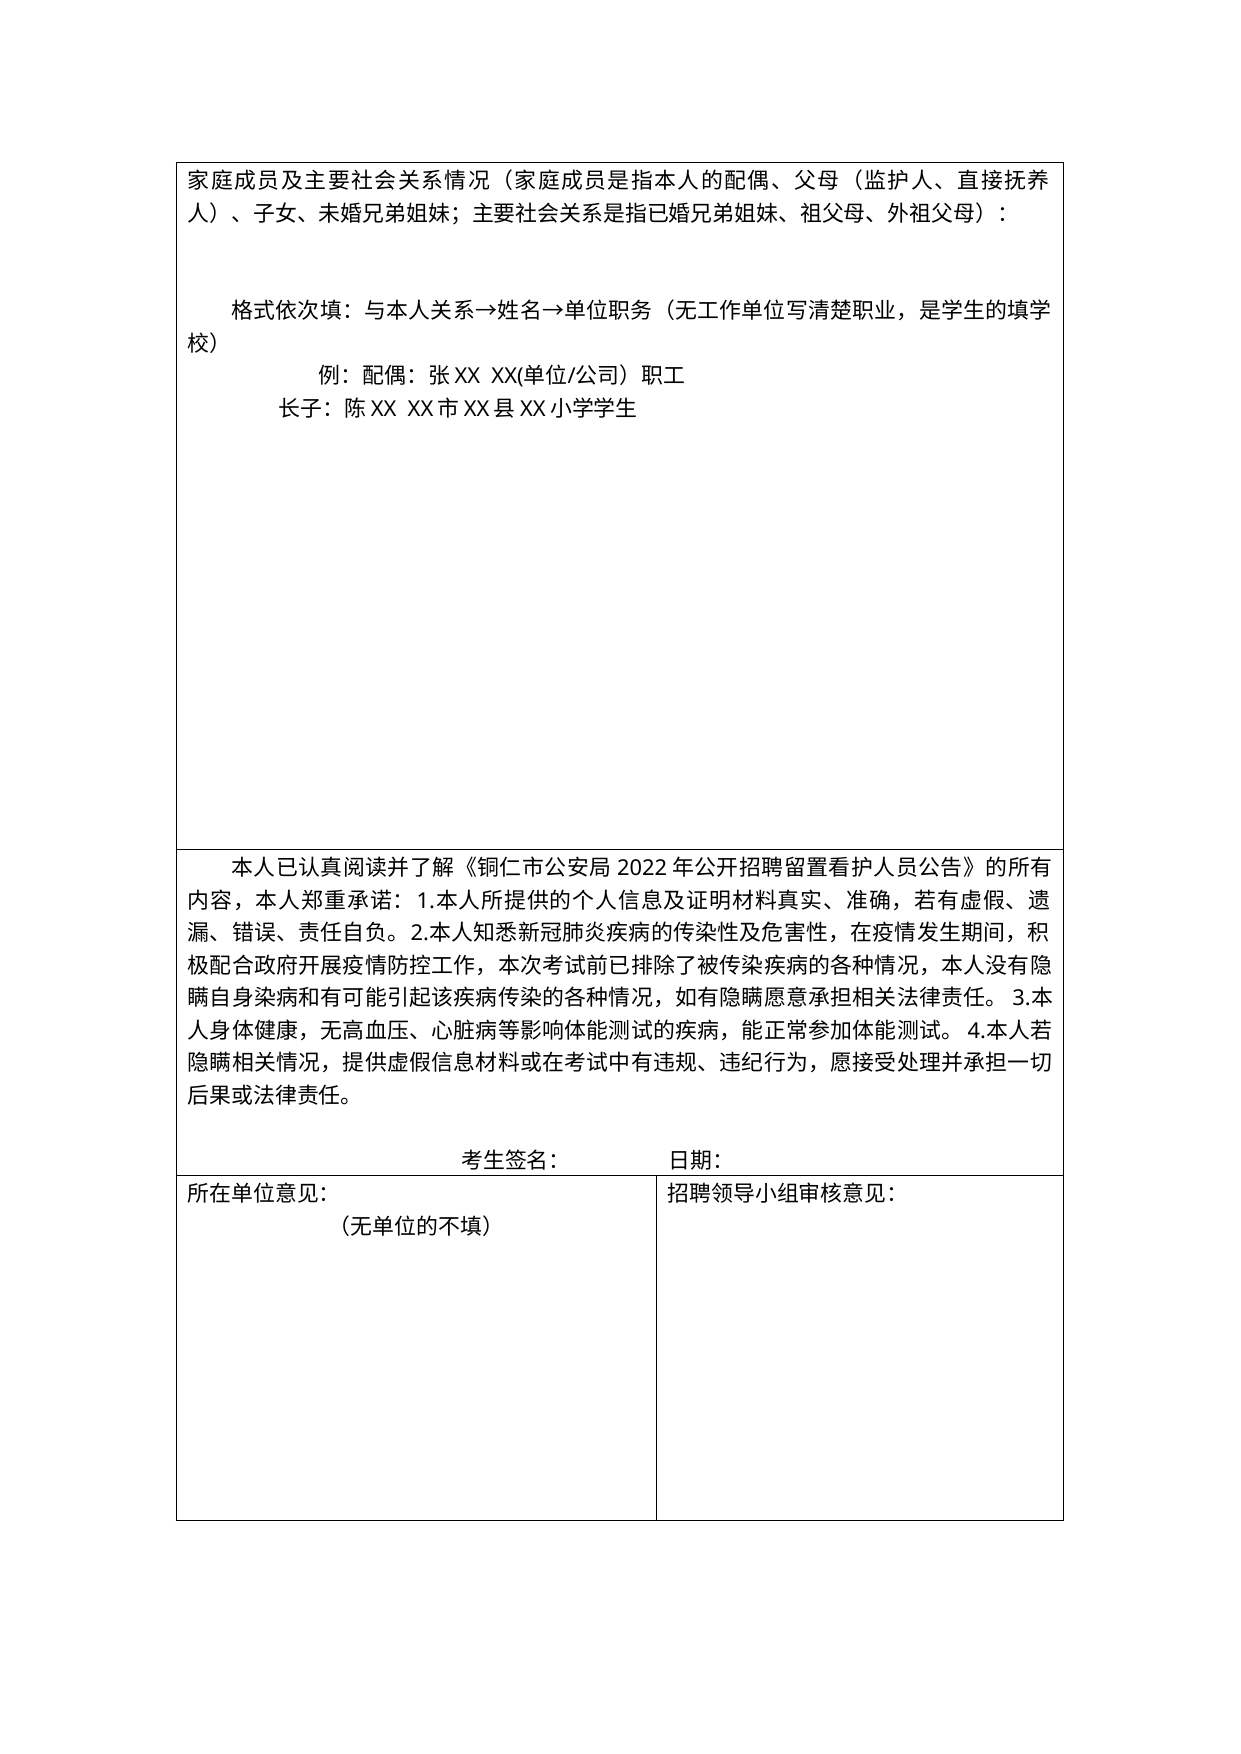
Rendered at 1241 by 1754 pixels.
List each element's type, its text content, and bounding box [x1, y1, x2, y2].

table_header 家庭成员及主要社会关系情况（家庭成员是指本人的配偶、父母（监护人、直接抚养人）、子女、未婚兄弟姐妹；主要社会关系是指已婚兄弟姐妹、祖父母、外祖父母）： 格式依次填：与本人关系→姓名→单位职务（无工作单位写清楚职业，是学生的填学校） 例：配偶：张XX XX(单位/公司）职工 长子：陈XX XX市XX县XX小学学生 [177, 163, 1063, 849]
table_cell 招聘领导小组审核意见： [657, 1176, 1063, 1519]
table_cell 所在单位意见： （无单位的不填） [177, 1176, 656, 1519]
table_cell 本人已认真阅读并了解《铜仁市公安局2022年公开招聘留置看护人员公告》的所有内容，本人郑重承诺：1.本人所提供的个人信息及证明材料真实、准确，若有虚假、遗漏、错误、责任自负。2.本人知悉新冠肺炎疾病的传染性及危害性，在疫情发生期间，积极配合政府开展疫情防控工作，本次考试前已排除了被传染疾病的各种情况，本人没有隐瞒自身染病和有可能引起该疾病传染的各种情况，如有隐瞒愿意承担相关法律责任。3.本人身体健康，无高血压、心脏病等影响体能测试的疾病，能正常参加体能测试。4.本人若隐瞒相关情况，提供虚假信息材料或在考试中有违规、违纪行为，愿接受处理并承担一切后果或法律责任。 考生签名： 日期： [177, 850, 1063, 1175]
